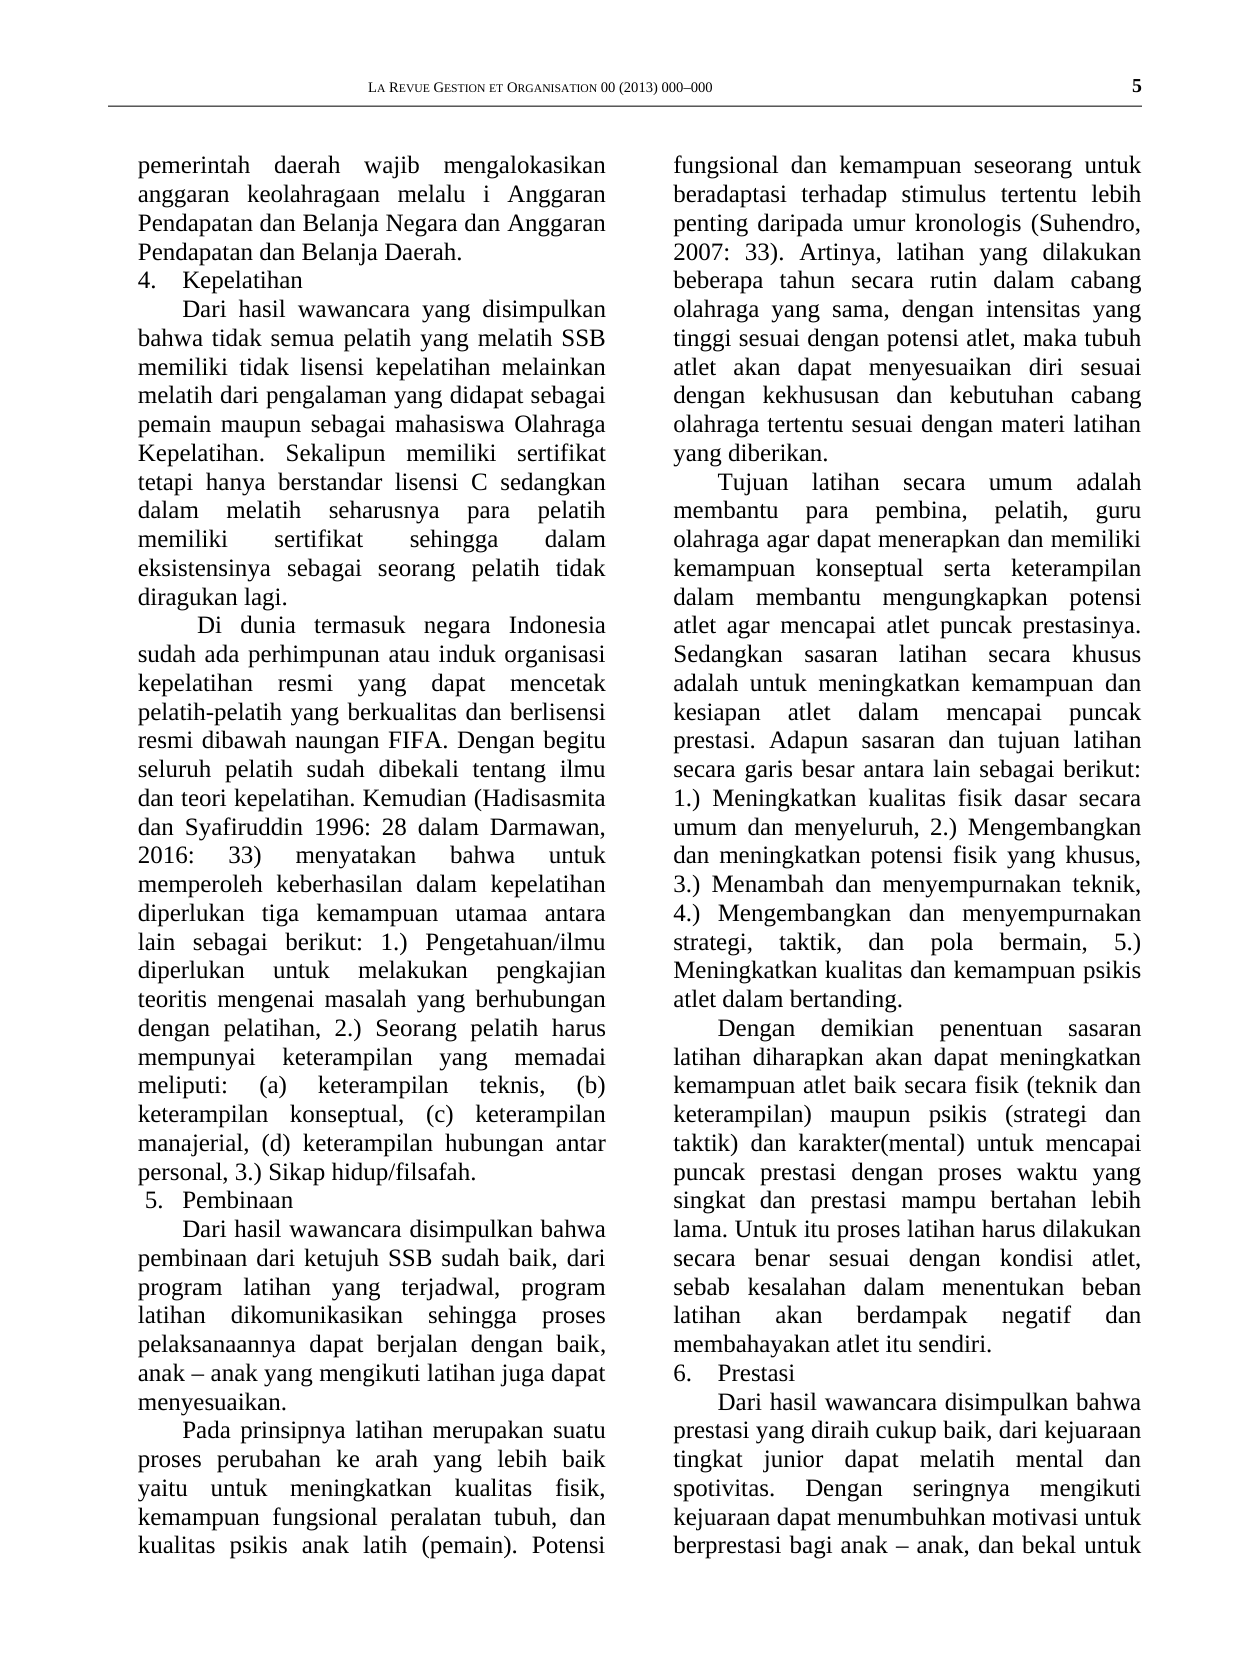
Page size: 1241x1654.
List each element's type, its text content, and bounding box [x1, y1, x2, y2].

list Tujuan latihan secara umum adalah membantu para pembina, pelatih, guru olahraga agar dapat menerapkan dan memiliki kemampuan konseptual serta keterampilan dalam membantu mengungkapkan potensi atlet agar mencapai atlet puncak prestasinya. Sedangkan sasaran latihan secara khusus adalah untuk meningkatkan kemampuan dan kesiapan atlet dalam mencapai puncak prestasi. Adapun sasaran dan tujuan latihan secara garis besar antara lain sebagai berikut: 1.) Meningkatkan kualitas fisik dasar secara umum dan menyeluruh, 2.) Mengembangkan dan meningkatkan potensi fisik yang khusus, 3.) Menambah dan menyempurnakan teknik, 4.) Mengembangkan dan menyempurnakan strategi, taktik, dan pola bermain, 5.) Meningkatkan kualitas dan kemampuan psikis atlet dalam bertanding. [673, 467, 1142, 1013]
list Dari hasil wawancara disimpulkan bahwa pembinaan dari ketujuh SSB sudah baik, dari program latihan yang terjadwal, program latihan dikomunikasikan sehingga proses pelaksanaannya dapat berjalan dengan baik, anak – anak yang mengikuti latihan juga dapat menyesuaikan. [138, 1214, 606, 1415]
list Di dunia termasuk negara Indonesia sudah ada perhimpunan atau induk organisasi kepelatihan resmi yang dapat mencetak pelatih-pelatih yang berkualitas dan berlisensi resmi dibawah naungan FIFA. Dengan begitu seluruh pelatih sudah dibekali tentang ilmu dan teori kepelatihan. Kemudian (Hadisasmita dan Syafiruddin 1996: 28 dalam Darmawan, 2016: 33) menyatakan bahwa untuk memperoleh keberhasilan dalam kepelatihan diperlukan tiga kemampuan utamaa antara lain sebagai berikut: 1.) Pengetahuan/ilmu diperlukan untuk melakukan pengkajian teoritis mengenai masalah yang berhubungan dengan pelatihan, 2.) Seorang pelatih harus mempunyai keterampilan yang memadai meliputi: (a) keterampilan teknis, (b) keterampilan konseptual, (c) keterampilan manajerial, (d) keterampilan hubungan antar personal, 3.) Sikap hidup/filsafah. [138, 610, 606, 1185]
list Pembinaan [144, 1185, 606, 1214]
list Prestasi [673, 1358, 1142, 1387]
list Dari hasil wawancara yang disimpulkan bahwa tidak semua pelatih yang melatih SSB memiliki tidak lisensi kepelatihan melainkan melatih dari pengalaman yang didapat sebagai pemain maupun sebagai mahasiswa Olahraga Kepelatihan. Sekalipun memiliki sertifikat tetapi hanya berstandar lisensi C sedangkan dalam melatih seharusnya para pelatih memiliki sertifikat sehingga dalam eksistensinya sebagai seorang pelatih tidak diragukan lagi. [138, 294, 606, 610]
list Dengan demikian penentuan sasaran latihan diharapkan akan dapat meningkatkan kemampuan atlet baik secara fisik (teknik dan keterampilan) maupun psikis (strategi dan taktik) dan karakter(mental) untuk mencapai puncak prestasi dengan proses waktu yang singkat dan prestasi mampu bertahan lebih lama. Untuk itu proses latihan harus dilakukan secara benar sesuai dengan kondisi atlet, sebab kesalahan dalam menentukan beban latihan akan berdampak negatif dan membahayakan atlet itu sendiri. [673, 1013, 1142, 1358]
list Pada prinsipnya latihan merupakan suatu proses perubahan ke arah yang lebih baik yaitu untuk meningkatkan kualitas fisik, kemampuan fungsional peralatan tubuh, dan kualitas psikis anak latih (pemain). Potensi fungsional dan kemampuan seseorang untuk beradaptasi terhadap stimulus tertentu lebih penting daripada umur kronologis (Suhendro, 2007: 33). Artinya, latihan yang dilakukan beberapa tahun secara rutin dalam cabang olahraga yang sama, dengan intensitas yang tinggi sesuai dengan potensi atlet, maka tubuh atlet akan dapat menyesuaikan diri sesuai dengan kekhususan dan kebutuhan cabang olahraga tertentu sesuai dengan materi latihan yang diberikan. [673, 150, 1142, 467]
list Pada prinsipnya latihan merupakan suatu proses perubahan ke arah yang lebih baik yaitu untuk meningkatkan kualitas fisik, kemampuan fungsional peralatan tubuh, dan kualitas psikis anak latih (pemain). Potensi fungsional dan kemampuan seseorang untuk beradaptasi terhadap stimulus tertentu lebih penting daripada umur kronologis (Suhendro, 2007: 33). Artinya, latihan yang dilakukan beberapa tahun secara rutin dalam cabang olahraga yang sama, dengan intensitas yang tinggi sesuai dengan potensi atlet, maka tubuh atlet akan dapat menyesuaikan diri sesuai dengan kekhususan dan kebutuhan cabang olahraga tertentu sesuai dengan materi latihan yang diberikan. [138, 1415, 606, 1559]
list Kepelatihan [138, 265, 606, 294]
